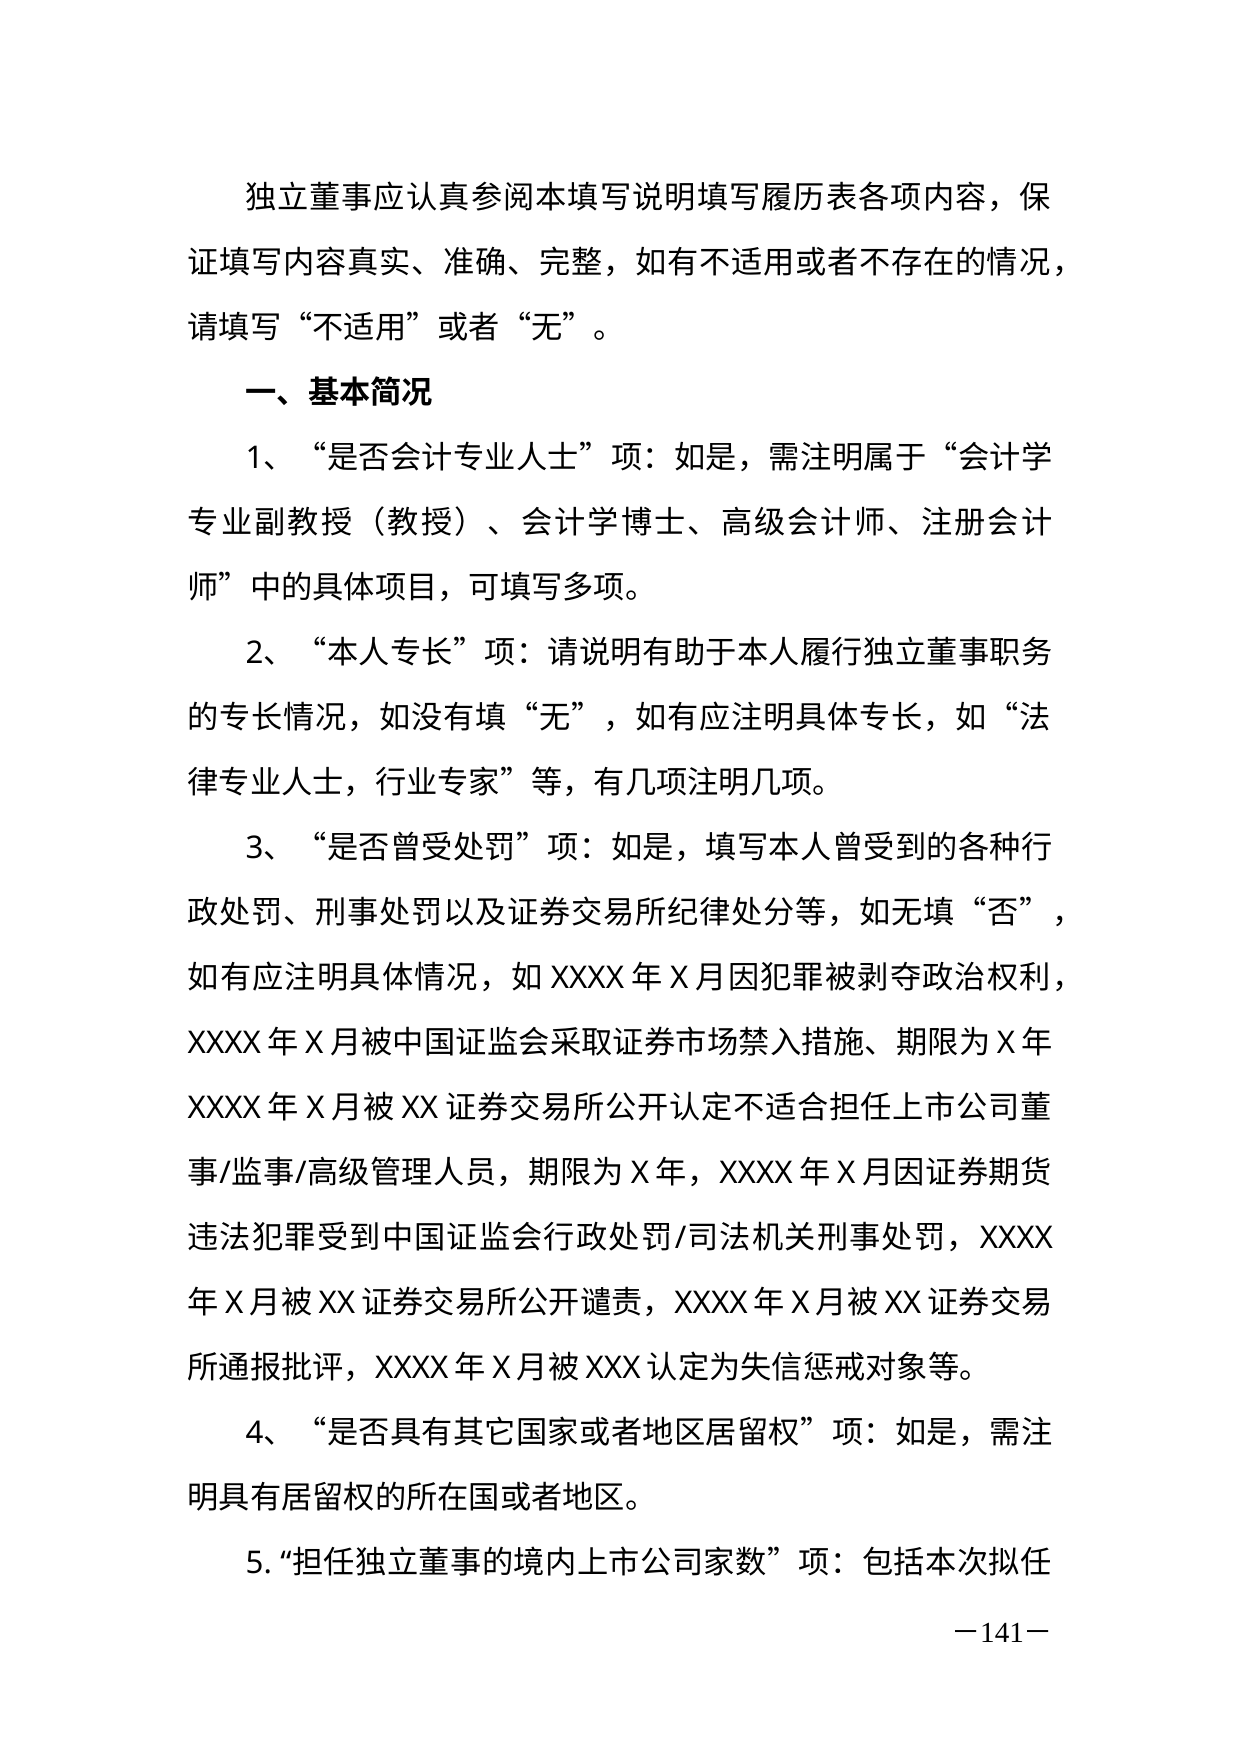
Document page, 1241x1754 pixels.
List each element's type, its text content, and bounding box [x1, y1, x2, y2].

text 独立董事应认真参阅本填写说明填写履历表各项内容，保证填写内容真实、准确、完整，如有不适用或者不存在的情况，请填写“不适用”或者“无”。 [187, 162, 1053, 357]
text 一、基本简况 [187, 357, 1053, 422]
text 1、“是否会计专业人士”项：如是，需注明属于“会计学专业副教授（教授）、会计学博士、高级会计师、注册会计师”中的具体项目，可填写多项。 [187, 422, 1053, 617]
text 2、“本人专长”项：请说明有助于本人履行独立董事职务的专长情况，如没有填“无”，如有应注明具体专长，如“法律专业人士，行业专家”等，有几项注明几项。 [187, 617, 1053, 812]
text 3、“是否曾受处罚”项：如是，填写本人曾受到的各种行政处罚、刑事处罚以及证券交易所纪律处分等，如无填“否”，如有应注明具体情况，如XXXX年X月因犯罪被剥夺政治权利，XXXX年X月被中国证监会采取证券市场禁入措施、期限为X年，XXXX年X月被XX证券交易所公开认定不适合担任上市公司董事/监事/高级管理人员，期限为X年，XXXX年X月因证券期货违法犯罪受到中国证监会行政处罚/司法机关刑事处罚，XXXX年X月被XX证券交易所公开谴责，XXXX年X月被XX证券交易所通报批评，XXXX年X月被XXX认定为失信惩戒对象等。 [187, 812, 1053, 1397]
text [187, 1527, 1053, 1592]
text 4、“是否具有其它国家或者地区居留权”项：如是，需注明具有居留权的所在国或者地区。 [187, 1397, 1053, 1527]
